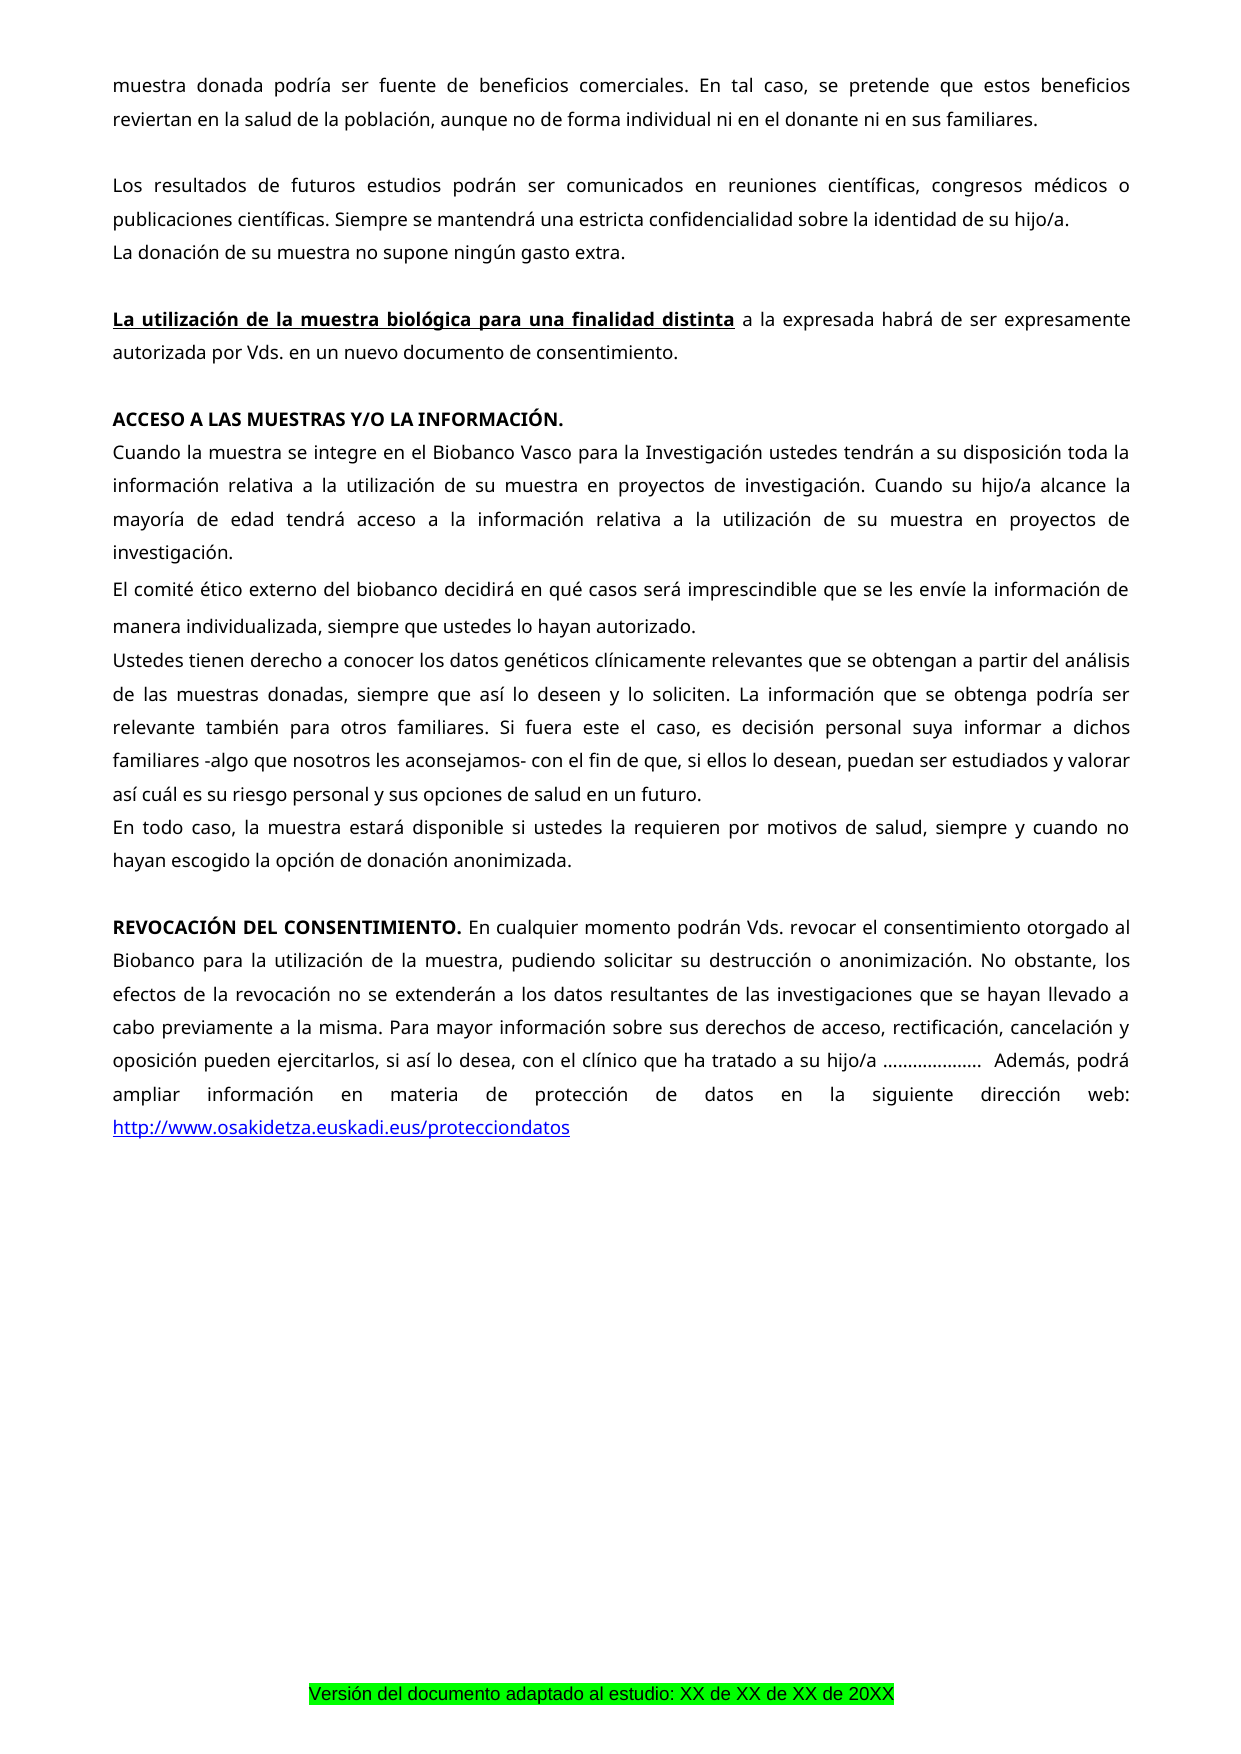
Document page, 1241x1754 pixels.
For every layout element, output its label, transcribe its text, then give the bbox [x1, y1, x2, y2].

text Ustedes tienen derecho a conocer los datos genéticos clínicamente relevantes que se obtengan a partir del análisis de las muestras donadas, siempre que así lo deseen y lo soliciten. La información que se obtenga podría ser relevante también para otros familiares. Si fuera este el caso, es decisión personal suya informar a dichos familiares -algo que nosotros les aconsejamos- con el fin de que, si ellos lo desean, puedan ser estudiados y valorar así cuál es su riesgo personal y sus opciones de salud en un futuro. [112, 641, 1131, 808]
text En todo caso, la muestra estará disponible si ustedes la requieren por motivos de salud, siempre y cuando no hayan escogido la opción de donación anonimizada. [112, 808, 1131, 874]
text La utilización de la muestra biológica para una finalidad distinta a la expresada habrá de ser expresamente autorizada por Vds. en un nuevo documento de consentimiento. [112, 299, 1131, 366]
text La donación de su muestra no supone ningún gasto extra. [112, 233, 1131, 266]
text El comité ético externo del biobanco decidirá en qué casos será imprescindible que se les envíe la información de manera individualizada, siempre que ustedes lo hayan autorizado. [112, 566, 1131, 641]
text Cuando la muestra se integre en el Biobanco Vasco para ustedes tendrán a su disposición toda la información relativa a la utilización de su muestra en proyectos de investigación. Cuando su hijo/a alcance la mayoría de edad tendrá acceso a la información relativa a la utilización de su muestra en proyectos de investigación. [112, 433, 1131, 566]
text REVOCACIÓN DEL CONSENTIMIENTO. En cualquier momento podrán Vds. revocar el consentimiento otorgado al Biobanco para la utilización de la muestra, pudiendo solicitar su destrucción o anonimización. No obstante, los efectos de la revocación no se extenderán a los datos resultantes de las investigaciones que se hayan llevado a cabo previamente a la misma. Para mayor información sobre sus derechos de acceso, rectificación, cancelación y oposición pueden ejercitarlos, si así lo desea, con el clínico que ha tratado a su hijo/a ……………….. Además, podrá ampliar información en materia de protección de datos en la siguiente dirección web: http://www.osakidetza.euskadi.eus/protecciondatos [112, 908, 1131, 1141]
text Los resultados de futuros estudios podrán ser comunicados en reuniones científicas, congresos médicos o publicaciones científicas. Siempre se mantendrá una estricta confidencialidad sobre la identidad de su hijo/a. [112, 166, 1131, 233]
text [112, 66, 1131, 133]
text ACCESO A LAS MUESTRAS Y/O LA INFORMACIÓN. [112, 399, 1131, 433]
